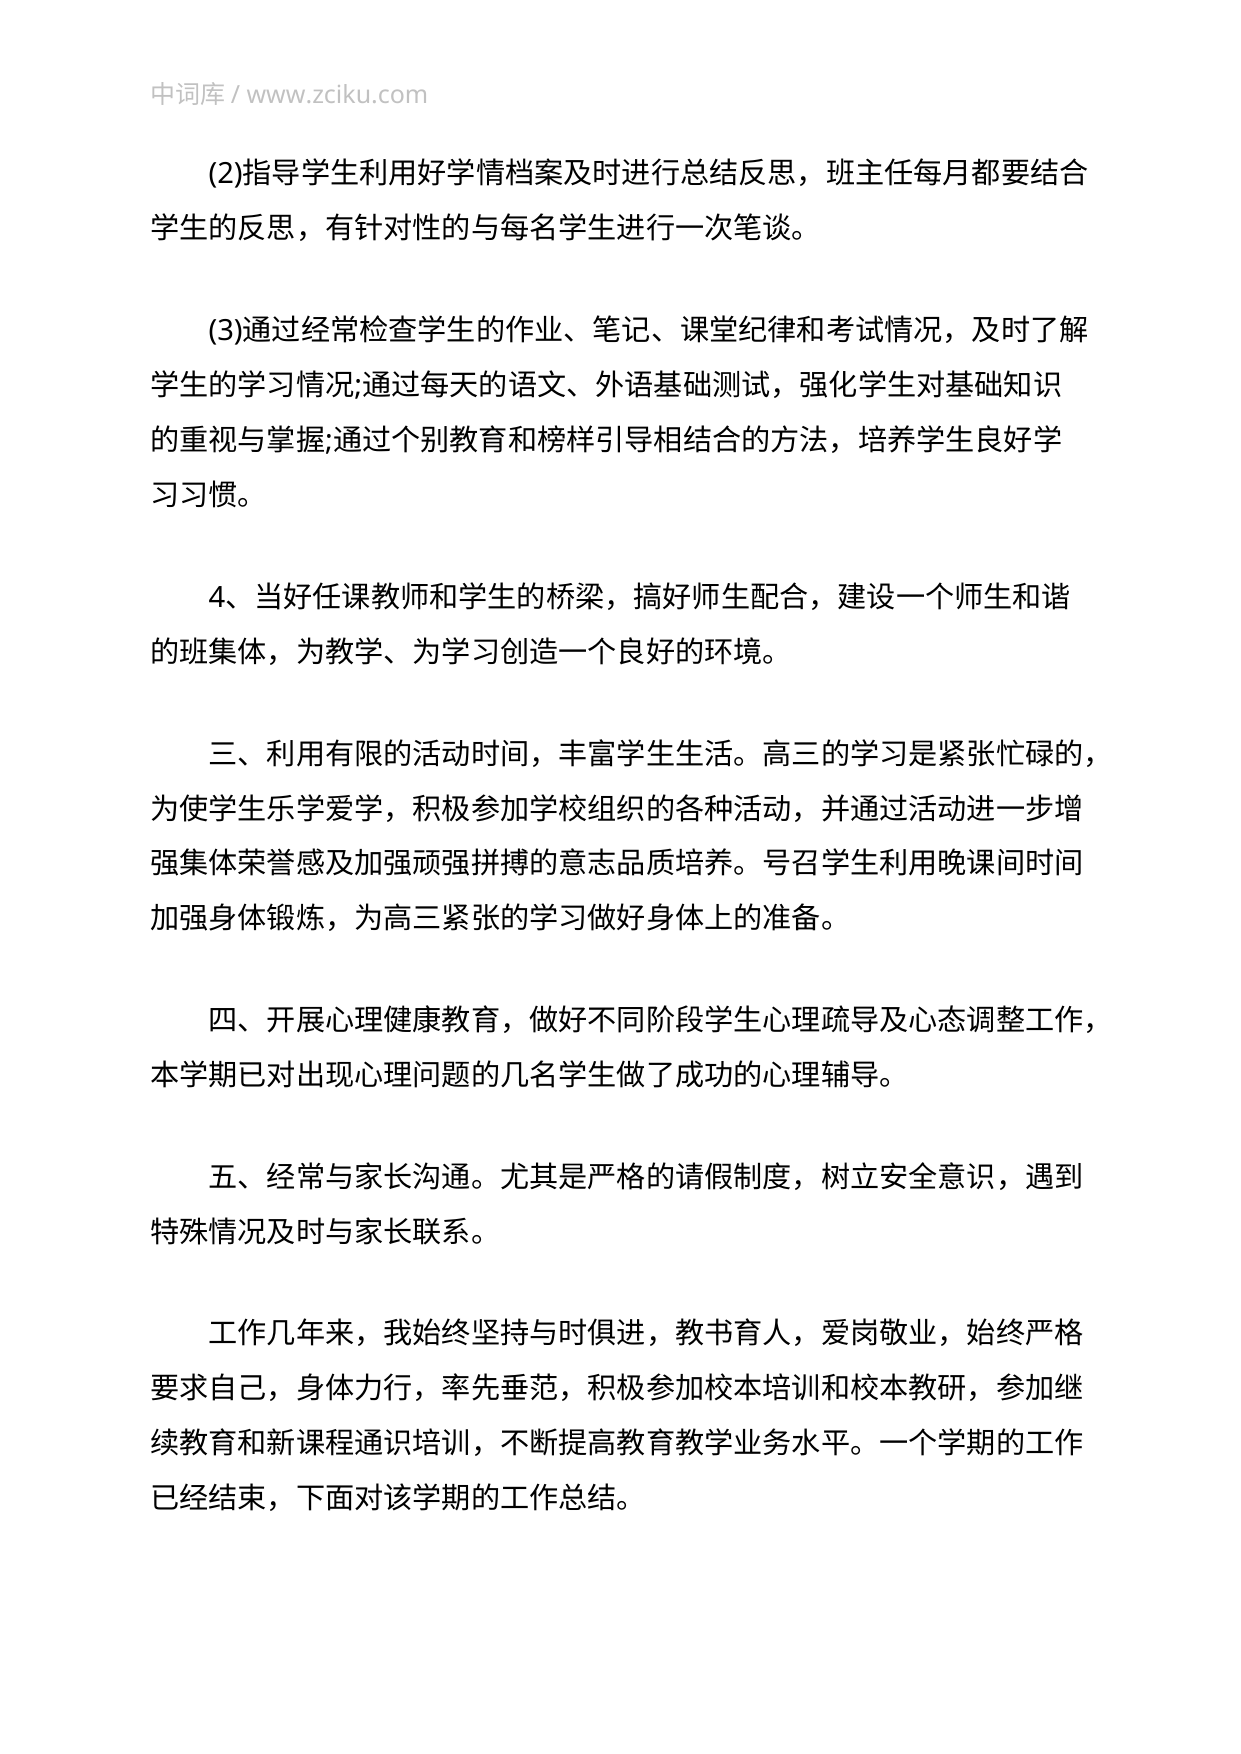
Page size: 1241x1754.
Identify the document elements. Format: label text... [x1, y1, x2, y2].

text (2)指导学生利用好学情档案及时进行总结反思，班主任每月都要结合学生的反思，有针对性的与每名学生进行一次笔谈。 [150, 150, 1090, 247]
text 五、经常与家长沟通。尤其是严格的请假制度，树立安全意识，遇到特殊情况及时与家长联系。 [150, 1153, 1090, 1251]
text 工作几年来，我始终坚持与时俱进，教书育人，爱岗敬业，始终严格要求自己，身体力行，率先垂范，积极参加校本培训和校本教研，参加继续教育和新课程通识培训，不断提高教育教学业务水平。一个学期的工作已经结束，下面对该学期的工作总结。 [150, 1310, 1090, 1517]
text 三、利用有限的活动时间，丰富学生生活。高三的学习是紧张忙碌的，为使学生乐学爱学，积极参加学校组织的各种活动，并通过活动进一步增强集体荣誉感及加强顽强拼搏的意志品质培养。号召学生利用晚课间时间加强身体锻炼，为高三紧张的学习做好身体上的准备。 [150, 730, 1090, 937]
text 四、开展心理健康教育，做好不同阶段学生心理疏导及心态调整工作，本学期已对出现心理问题的几名学生做了成功的心理辅导。 [150, 997, 1090, 1094]
text (3)通过经常检查学生的作业、笔记、课堂纪律和考试情况，及时了解学生的学习情况;通过每天的语文、外语基础测试，强化学生对基础知识的重视与掌握;通过个别教育和榜样引导相结合的方法，培养学生良好学习习惯。 [150, 307, 1090, 514]
text 4、当好任课教师和学生的桥梁，搞好师生配合，建设一个师生和谐的班集体，为教学、为学习创造一个良好的环境。 [150, 573, 1090, 671]
